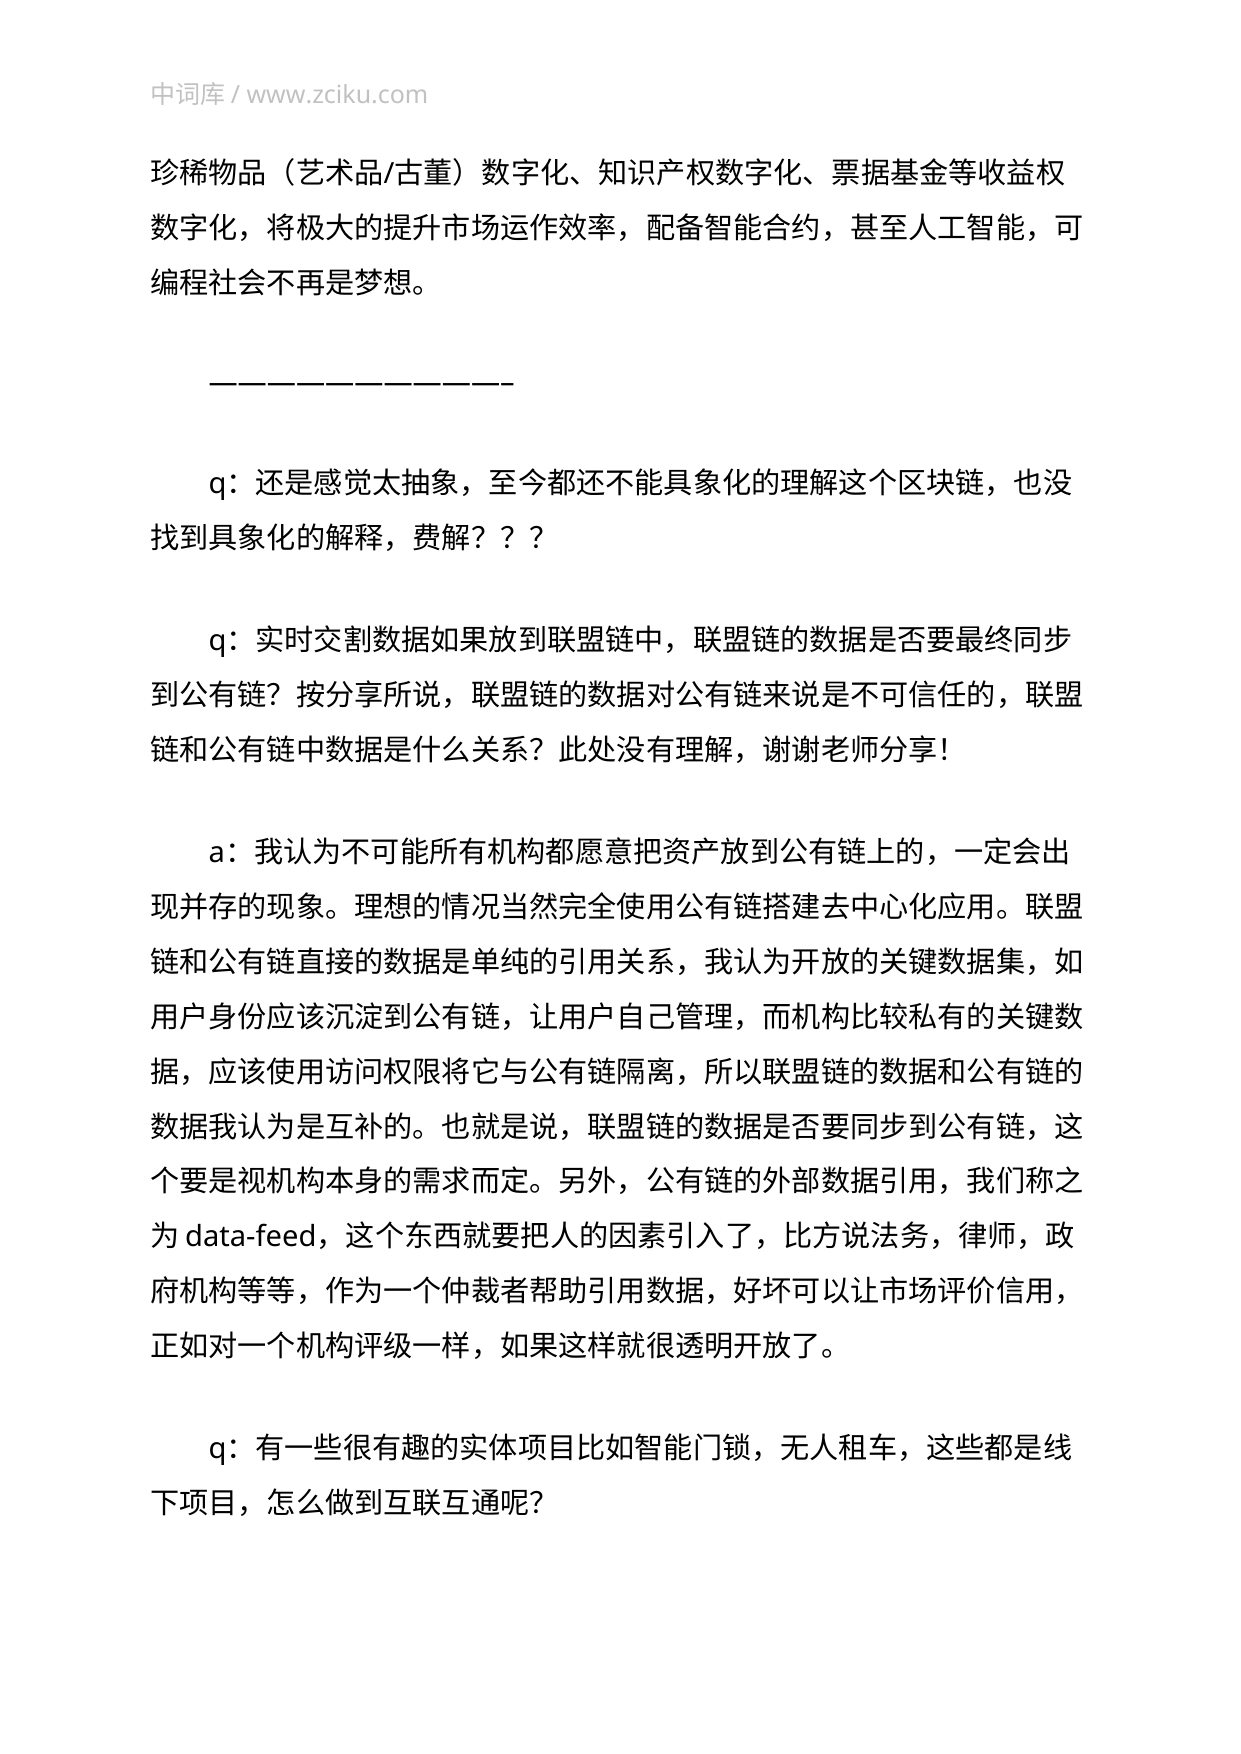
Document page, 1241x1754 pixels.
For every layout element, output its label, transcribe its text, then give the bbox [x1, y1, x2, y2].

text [150, 150, 1090, 302]
text q：有一些很有趣的实体项目比如智能门锁，无人租车，这些都是线下项目，怎么做到互联互通呢？ [150, 1424, 1090, 1522]
text a：我认为不可能所有机构都愿意把资产放到公有链上的，一定会出现并存的现象。理想的情况当然完全使用公有链搭建去中心化应用。联盟链和公有链直接的数据是单纯的引用关系，我认为开放的关键数据集，如用户身份应该沉淀到公有链，让用户自己管理，而机构比较私有的关键数据，应该使用访问权限将它与公有链隔离，所以联盟链的数据和公有链的数据我认为是互补的。也就是说，联盟链的数据是否要同步到公有链，这个要是视机构本身的需求而定。另外，公有链的外部数据引用，我们称之为data-feed，这个东西就要把人的因素引入了，比方说法务，律师，政府机构等等，作为一个仲裁者帮助引用数据，好坏可以让市场评价信用，正如对一个机构评级一样，如果这样就很透明开放了。 [150, 828, 1090, 1365]
text q：实时交割数据如果放到联盟链中，联盟链的数据是否要最终同步到公有链？按分享所说，联盟链的数据对公有链来说是不可信任的，联盟链和公有链中数据是什么关系？此处没有理解，谢谢老师分享！ [150, 617, 1090, 769]
text q：还是感觉太抽象，至今都还不能具象化的理解这个区块链，也没找到具象化的解释，费解？？？ [150, 460, 1090, 557]
text ——————————– [150, 362, 1090, 401]
